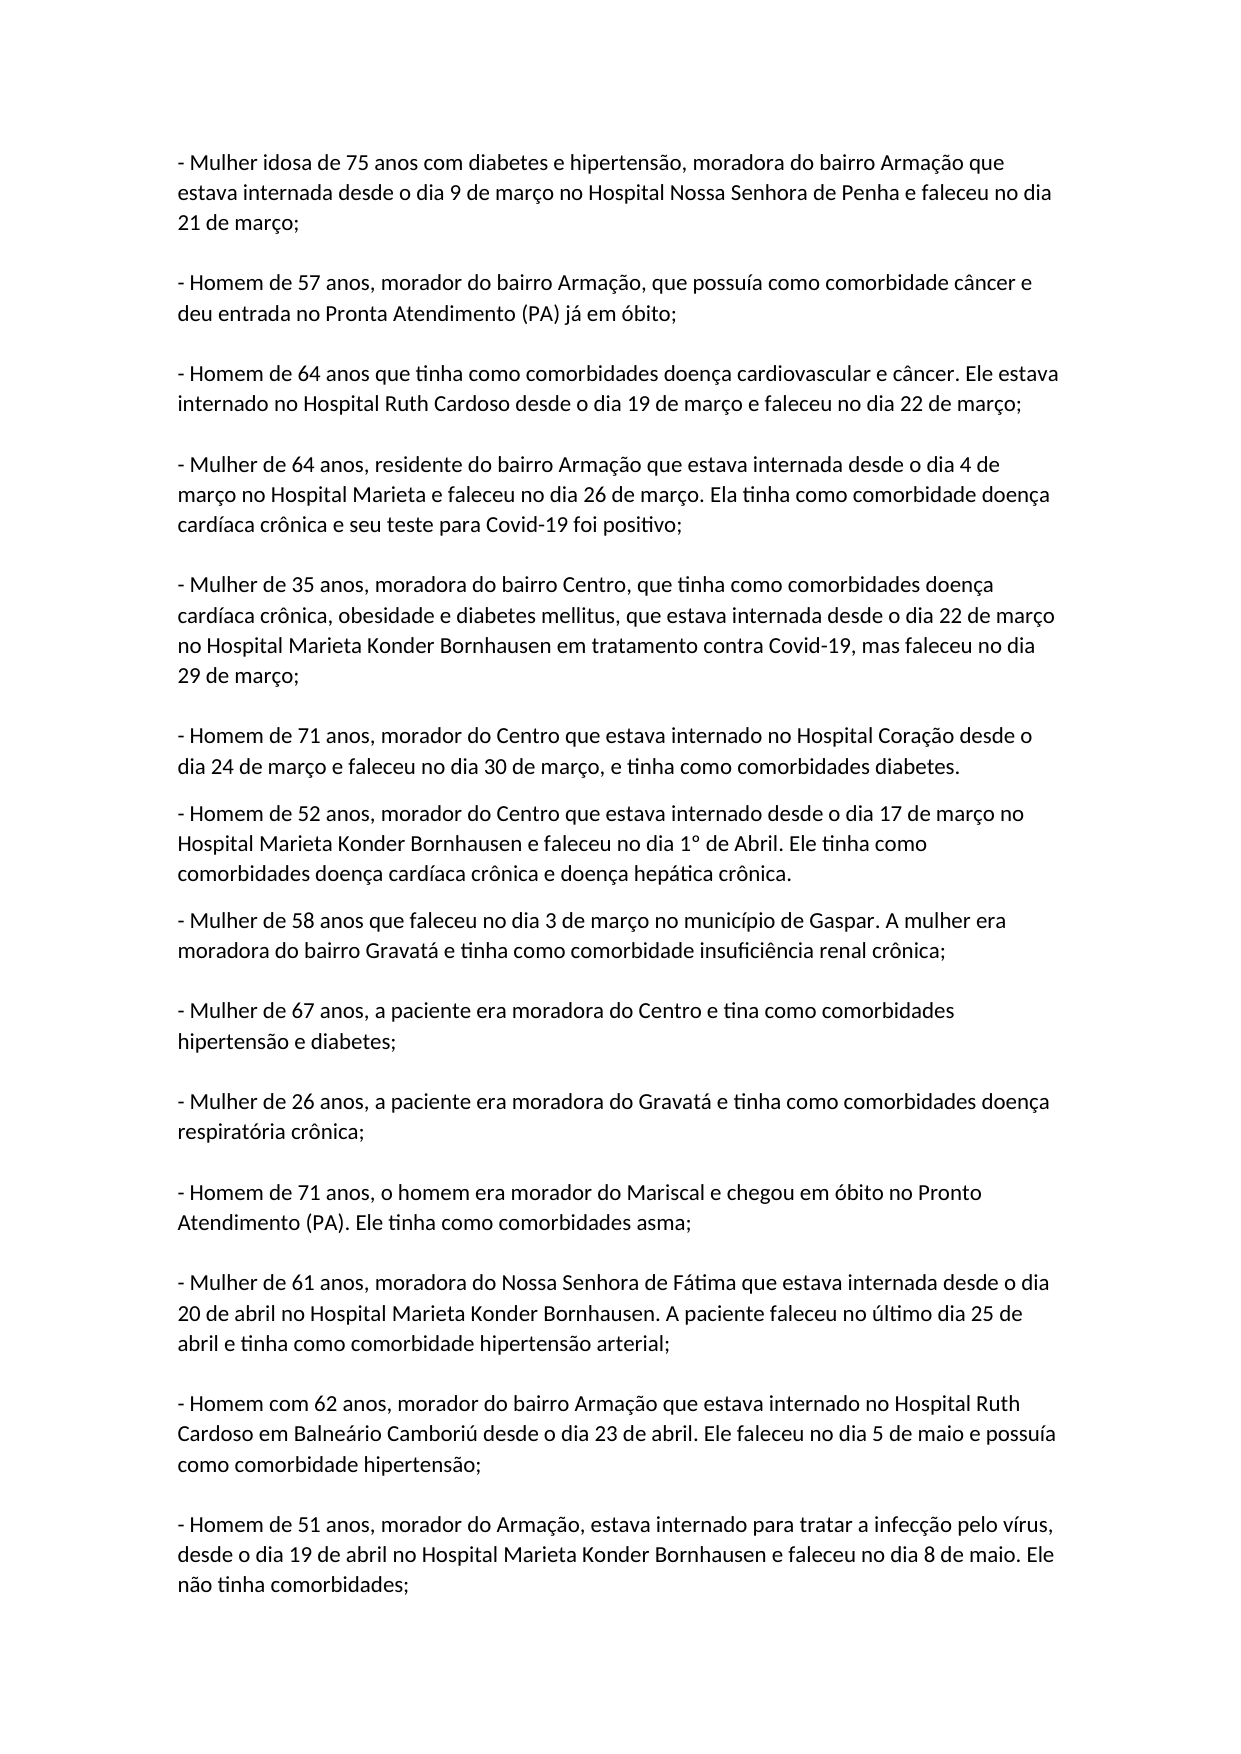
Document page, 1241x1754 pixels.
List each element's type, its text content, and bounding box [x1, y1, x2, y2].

text - Homem de 52 anos, morador do Centro que estava internado desde o dia 17 de março no Hospital Marieta Konder Bornhausen e faleceu no dia 1º de Abril. Ele tinha como comorbidades doença cardíaca crônica e doença hepática crônica. [177, 799, 1063, 887]
text - Mulher idosa de 75 anos com diabetes e hipertensão, moradora do bairro Armação que estava internada desde o dia 9 de março no Hospital Nossa Senhora de Penha e faleceu no dia 21 de março; - Homem de 57 anos, morador do bairro Armação, que possuía como comorbidade câncer e deu entrada no Pronta Atendimento (PA) já em óbito; - Homem de 64 anos que tinha como comorbidades doença cardiovascular e câncer. Ele estava internado no Hospital Ruth Cardoso desde o dia 19 de março e faleceu no dia 22 de março; - Mulher de 64 anos, residente do bairro Armação que estava internada desde o dia 4 de março no Hospital Marieta e faleceu no dia 26 de março. Ela tinha como comorbidade doença cardíaca crônica e seu teste para Covid-19 foi positivo; - Mulher de 35 anos, moradora do bairro Centro, que tinha como comorbidades doença cardíaca crônica, obesidade e diabetes mellitus, que estava internada desde o dia 22 de março no Hospital Marieta Konder Bornhausen em tratamento contra Covid-19, mas faleceu no dia 29 de março; - Homem de 71 anos, morador do Centro que estava internado no Hospital Coração desde o dia 24 de março e faleceu no dia 30 de março, e tinha como comorbidades diabetes. [177, 148, 1063, 780]
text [177, 906, 1063, 1598]
